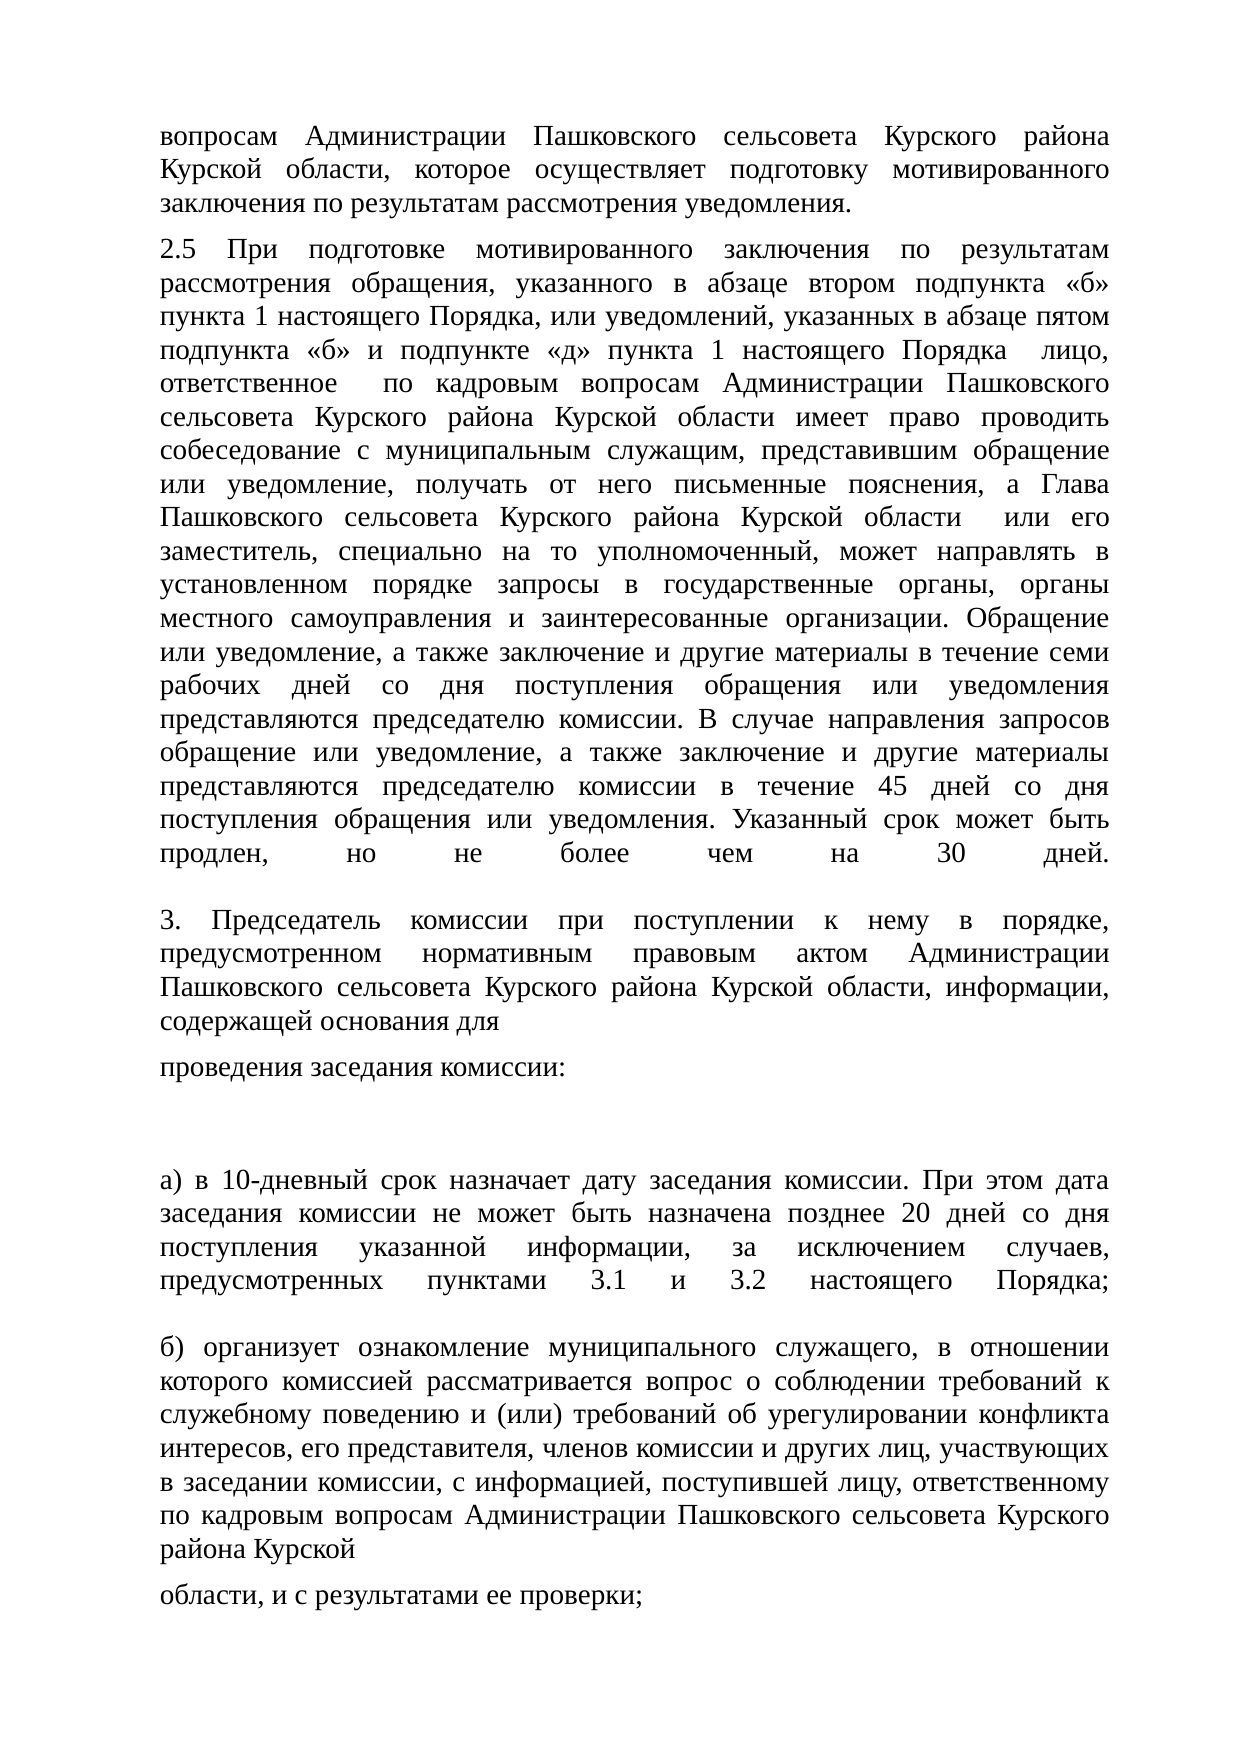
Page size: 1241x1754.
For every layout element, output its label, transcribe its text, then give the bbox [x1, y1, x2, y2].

text а) в 10-дневный срок назначает дату заседания комиссии. При этом дата заседания комиссии не может быть назначена позднее 20 дней со дня поступления указанной информации, за исключением случаев, предусмотренных пунктами 3.1 и 3.2 настоящего Порядка; б) организует ознакомление муниципального служащего, в отношении которого комиссией рассматривается вопрос о соблюдении требований к служебному поведению и (или) требований об урегулировании конфликта интересов, его представителя, членов комиссии и других лиц, участвующих в заседании комиссии, с информацией, поступившей лицу, ответственному по кадровым вопросам Администрации Пашковского сельсовета Курского района Курской [159, 1095, 1110, 1564]
text 2.5 При подготовке мотивированного заключения по результатам рассмотрения обращения, указанного в абзаце втором подпункта «б» пункта 1 настоящего Порядка, или уведомлений, указанных в абзаце пятом подпункта «б» и подпункте «д» пункта 1 настоящего Порядка лицо, ответственное по кадровым вопросам Администрации Пашковского сельсовета Курского района Курской области имеет право проводить собеседование с муниципальным служащим, представившим обращение или уведомление, получать от него письменные пояснения, а Глава Пашковского сельсовета Курского района Курской области или его заместитель, специально на то уполномоченный, может направлять в установленном порядке запросы в государственные органы, органы местного самоуправления и заинтересованные организации. Обращение или уведомление, а также заключение и другие материалы в течение семи рабочих дней со дня поступления обращения или уведомления представляются председателю комиссии. В случае направления запросов обращение или уведомление, а также заключение и другие материалы представляются председателю комиссии в течение 45 дней со дня поступления обращения или уведомления. Указанный срок может быть продлен, но не более чем на 30 дней. 3. Председатель комиссии при поступлении к нему в порядке, предусмотренном нормативным правовым актом Администрации Пашковского сельсовета Курского района Курской области, информации, содержащей основания для [159, 231, 1110, 1036]
text проведения заседания комиссии: [159, 1049, 1110, 1082]
text области, и с результатами ее проверки; [159, 1577, 1110, 1610]
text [159, 118, 1110, 219]
